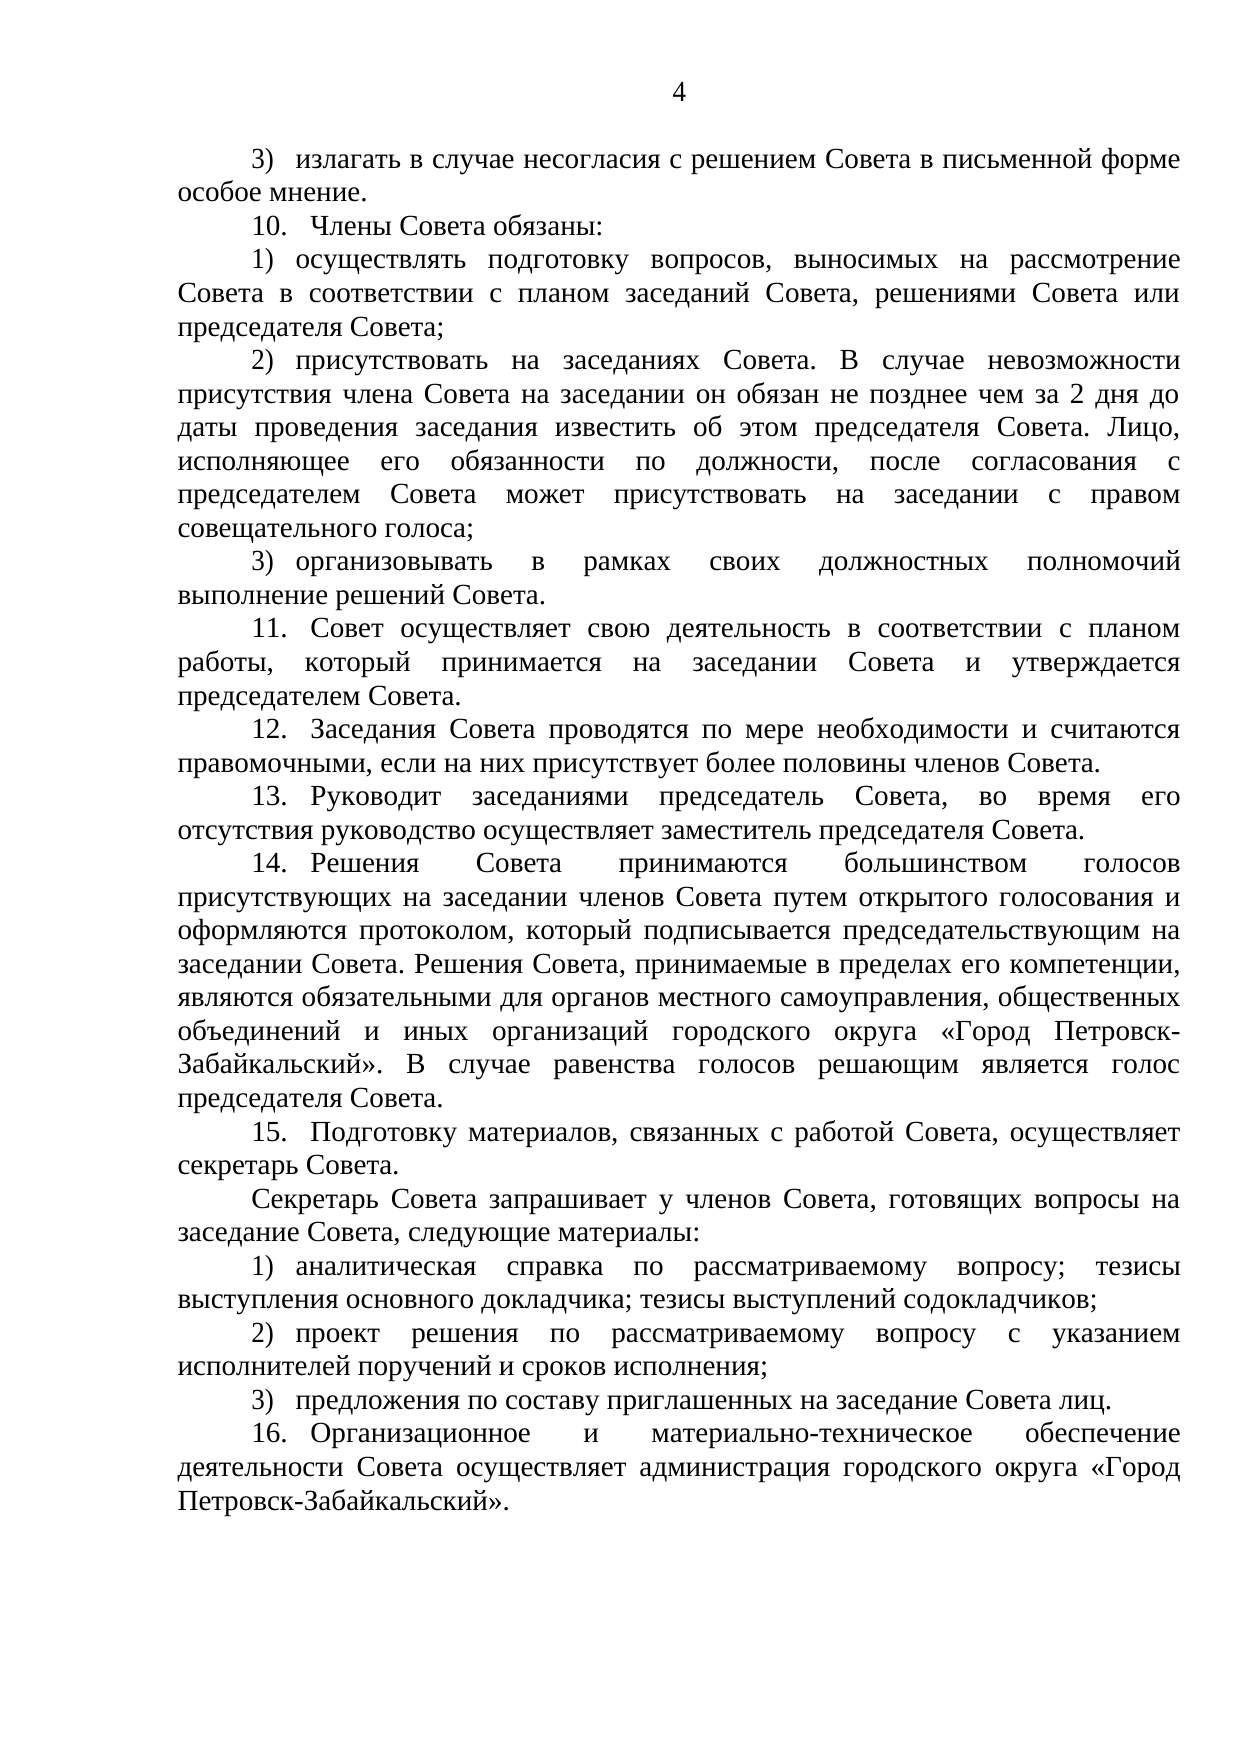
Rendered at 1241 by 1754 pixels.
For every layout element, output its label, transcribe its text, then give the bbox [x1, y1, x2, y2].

text 16. Организационное и материально-техническое обеспечение деятельности Совета осуществляет администрация городского округа «Город Петровск-Забайкальский». [177, 1416, 1181, 1516]
list организовывать в рамках своих должностных полномочий выполнение решений Совета. [177, 543, 1181, 611]
list предложения по составу приглашенных на заседание Совета лиц. [177, 1382, 1181, 1416]
list излагать в случае несогласия с решением Совета в письменной форме особое мнение. [177, 141, 1181, 208]
text 15. Подготовку материалов, связанных с работой Совета, осуществляет секретарь Совета. [177, 1114, 1181, 1181]
text 11. Совет осуществляет свою деятельность в соответствии с планом работы, который принимается на заседании Совета и утверждается председателем Совета. [177, 611, 1181, 711]
list аналитическая справка по рассматриваемому вопросу; тезисы выступления основного докладчика; тезисы выступлений содокладчиков; [177, 1248, 1181, 1315]
text 14. Решения Совета принимаются большинством голосов присутствующих на заседании членов Совета путем открытого голосования и оформляются протоколом, который подписывается председательствующим на заседании Совета. Решения Совета, принимаемые в пределах его компетенции, являются обязательными для органов местного самоуправления, общественных объединений и иных организаций городского округа «Город Петровск-Забайкальский». В случае равенства голосов решающим является голос председателя Совета. [177, 845, 1181, 1114]
text 10. Члены Совета обязаны: [177, 208, 1181, 242]
list проект решения по рассматриваемому вопросу с указанием исполнителей поручений и сроков исполнения; [177, 1315, 1181, 1382]
text Секретарь Совета запрашивает у членов Совета, готовящих вопросы на заседание Совета, следующие материалы: [177, 1181, 1181, 1248]
text 13. Руководит заседаниями председатель Совета, во время его отсутствия руководство осуществляет заместитель председателя Совета. [177, 778, 1181, 845]
list присутствовать на заседаниях Совета. В случае невозможности присутствия члена Совета на заседании он обязан не позднее чем за 2 дня до даты проведения заседания известить об этом председателя Совета. Лицо, исполняющее его обязанности по должности, после согласования с председателем Совета может присутствовать на заседании с правом совещательного голоса; [177, 342, 1181, 543]
list осуществлять подготовку вопросов, выносимых на рассмотрение Совета в соответствии с планом заседаний Совета, решениями Совета или председателя Совета; [177, 242, 1181, 342]
text 12. Заседания Совета проводятся по мере необходимости и считаются правомочными, если на них присутствует более половины членов Совета. [177, 711, 1181, 778]
